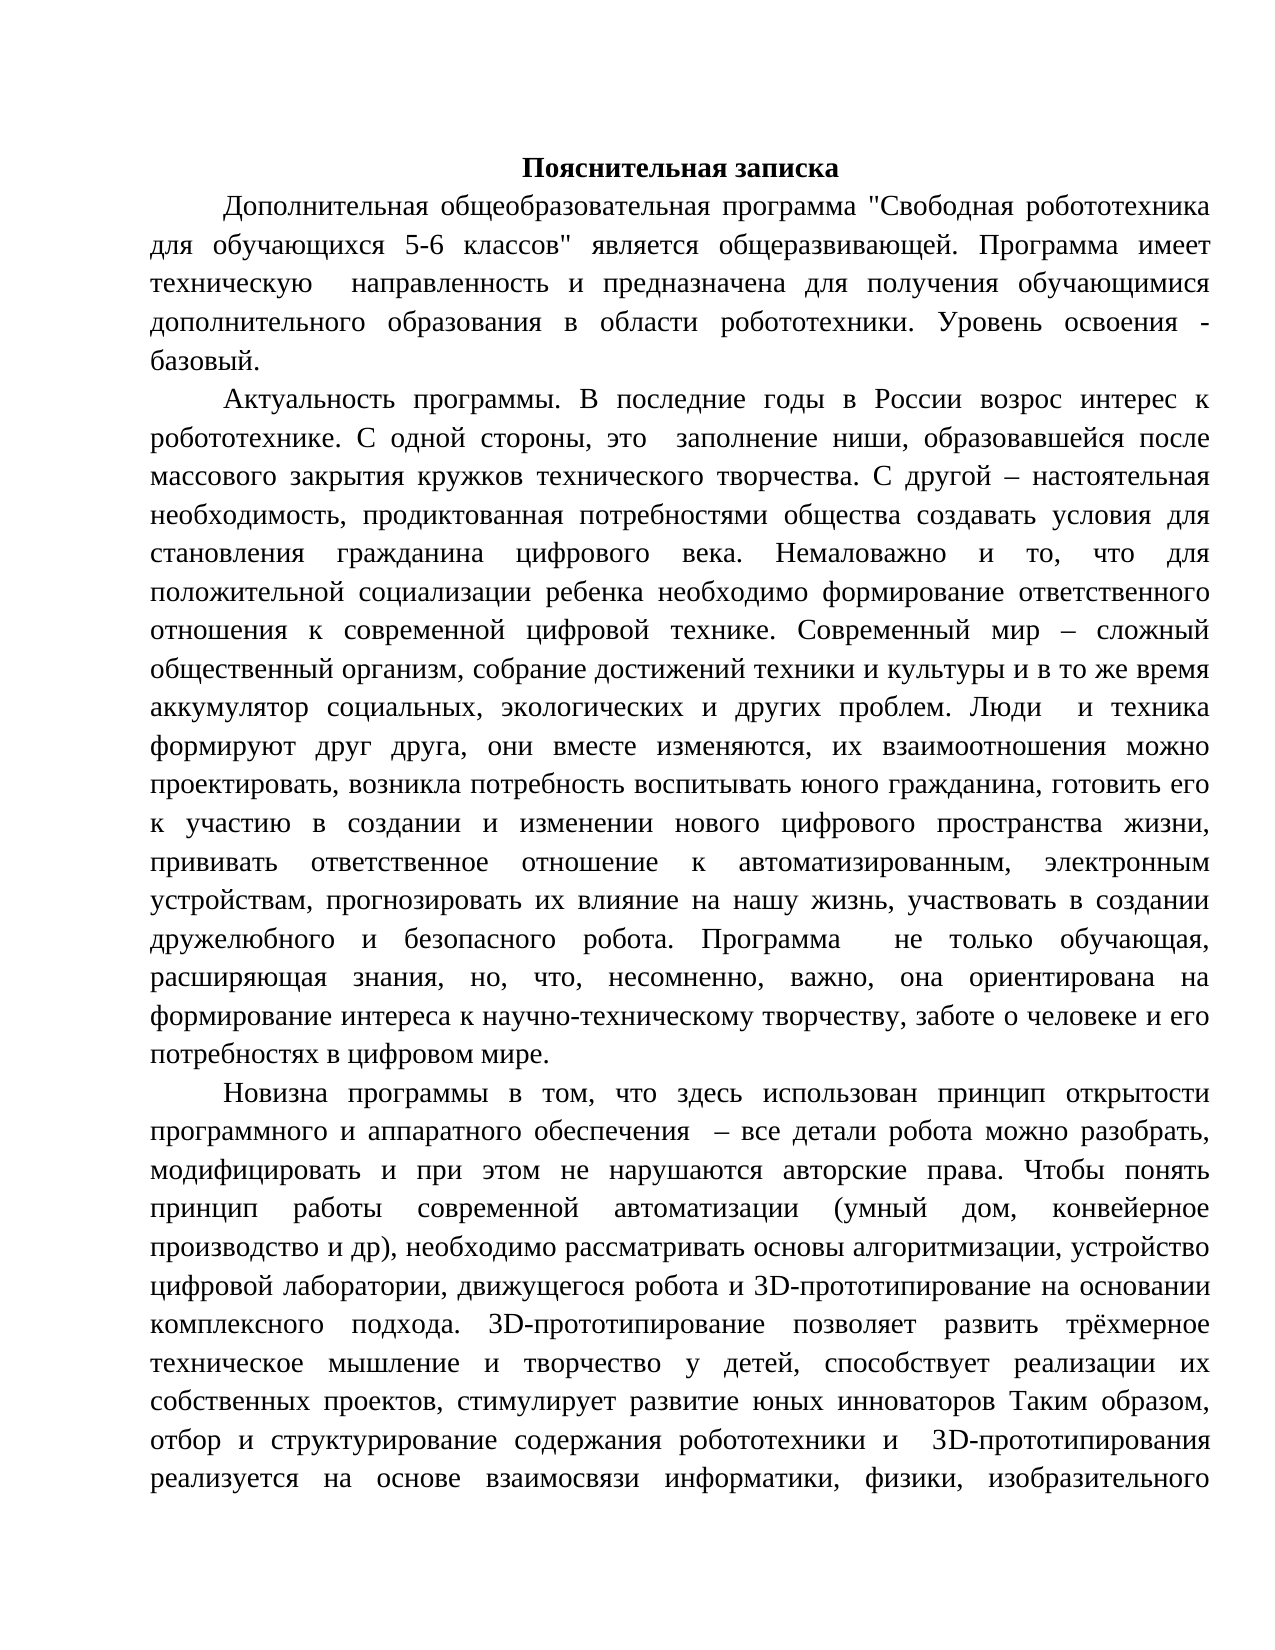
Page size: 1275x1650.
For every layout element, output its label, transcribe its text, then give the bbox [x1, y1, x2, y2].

text Актуальность программы. В последние годы в России возрос интерес к робототехнике. С одной стороны, это заполнение ниши, образовавшейся после массового закрытия кружков технического творчества. С другой – настоятельная необходимость, продиктованная потребностями общества создавать условия для становления гражданина цифрового века. Немаловажно и то, что для положительной социализации ребенка необходимо формирование ответственного отношения к современной цифровой технике. Современный мир – сложный общественный организм, собрание достижений техники и культуры и в то же время аккумулятор социальных, экологических и других проблем. Люди и техника формируют друг друга, они вместе изменяются, их взаимоотношения можно проектировать, возникла потребность воспитывать юного гражданина, готовить его к участию в создании и изменении нового цифрового пространства жизни, прививать ответственное отношение к автоматизированным, электронным устройствам, прогнозировать их влияние на нашу жизнь, участвовать в создании дружелюбного и безопасного робота. Программа не только обучающая, расширяющая знания, но, что, несомненно, важно, она ориентирована на формирование интереса к научно-техническому творчеству, заботе о человеке и его потребностях в цифровом мире. [150, 381, 1211, 1070]
text Дополнительная общеобразовательная программа "Свободная робототехника для обучающихся 5-6 классов" является общеразвивающей. Программа имеет техническую направленность и предназначена для получения обучающимися дополнительного образования в области робототехники. Уровень освоения - базовый. [150, 188, 1211, 376]
text Пояснительная записка [150, 150, 1211, 183]
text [150, 1075, 1211, 1494]
